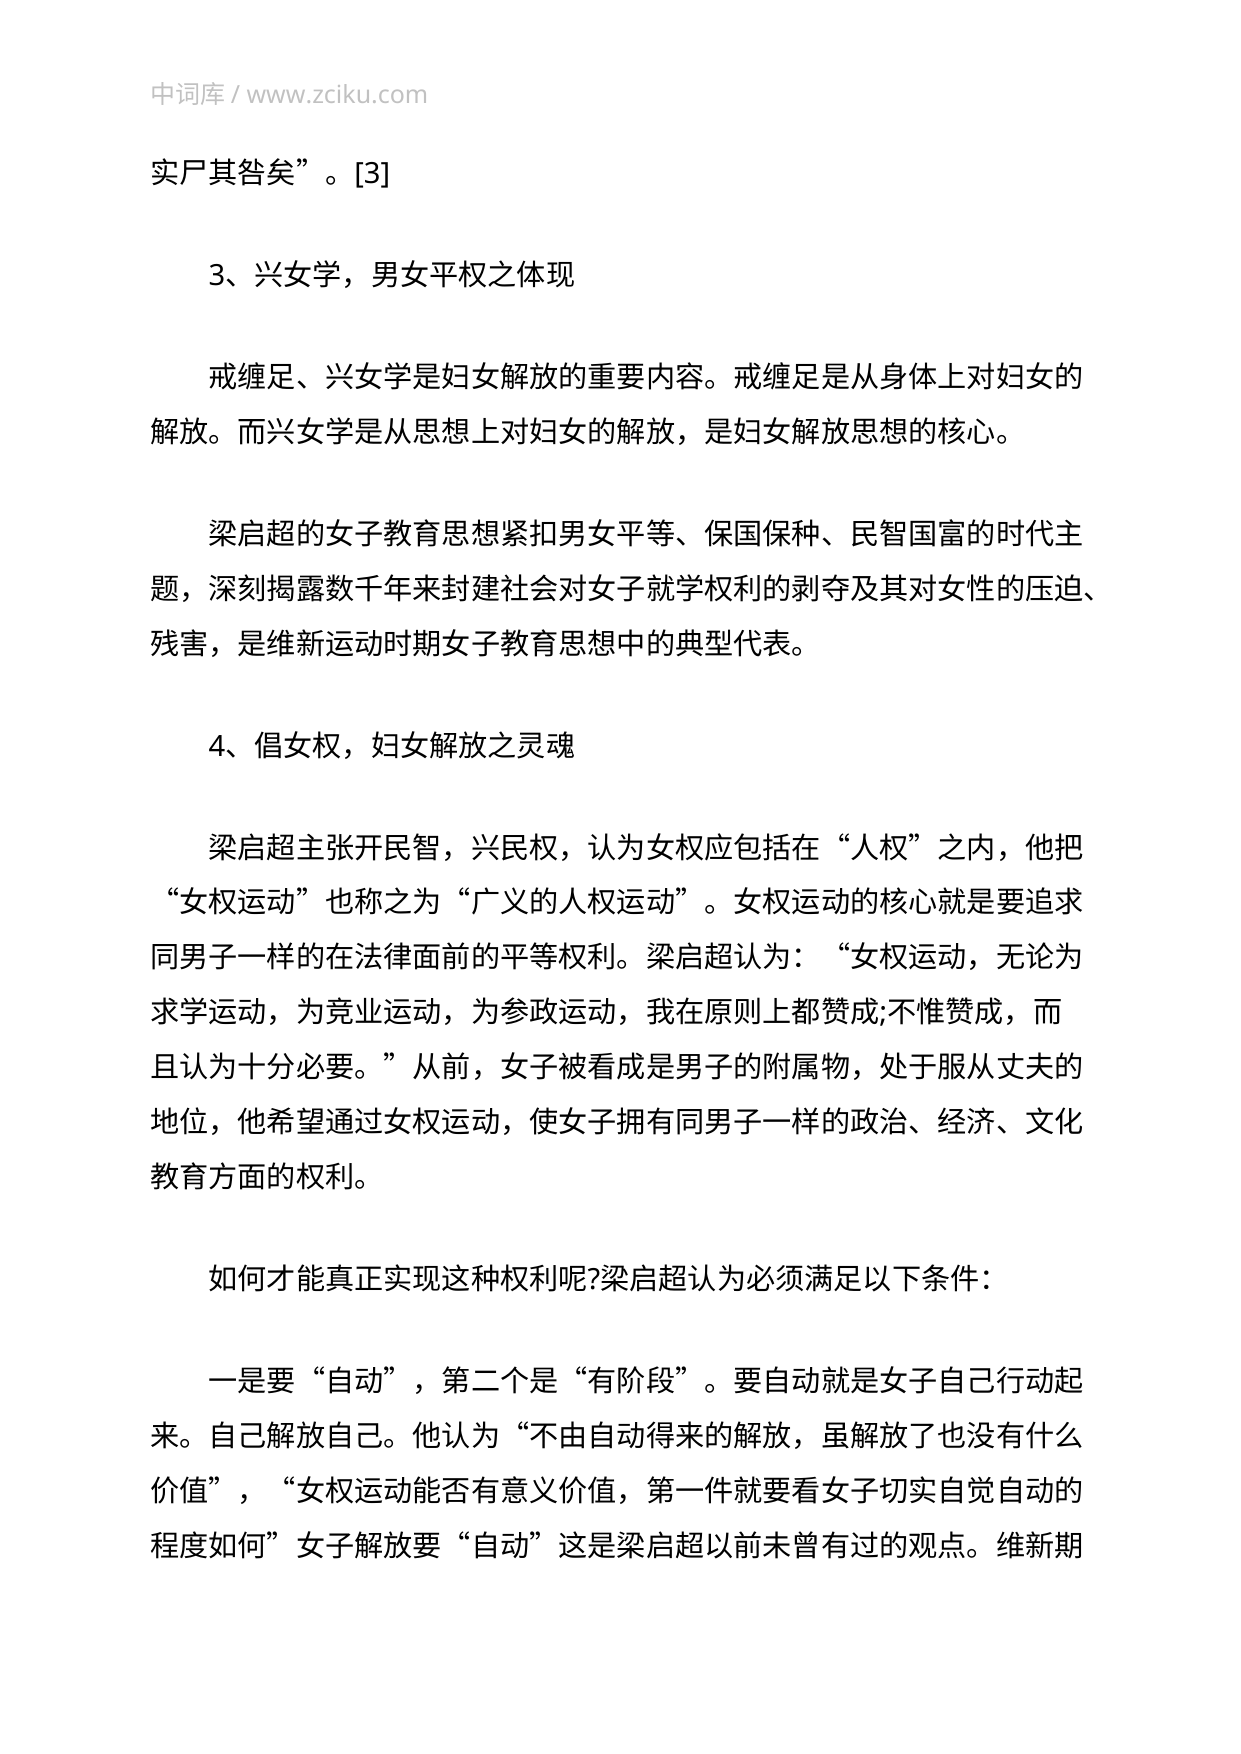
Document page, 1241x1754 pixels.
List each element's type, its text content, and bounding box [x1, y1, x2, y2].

text 4、倡女权，妇女解放之灵魂 [150, 722, 1090, 764]
text 如何才能真正实现这种权利呢?梁启超认为必须满足以下条件： [150, 1255, 1090, 1298]
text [150, 1357, 1090, 1564]
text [150, 150, 1090, 192]
text 3、兴女学，男女平权之体现 [150, 252, 1090, 294]
text 梁启超主张开民智，兴民权，认为女权应包括在“人权”之内，他把“女权运动”也称之为“广义的人权运动”。女权运动的核心就是要追求同男子一样的在法律面前的平等权利。梁启超认为：“女权运动，无论为求学运动，为竞业运动，为参政运动，我在原则上都赞成;不惟赞成，而且认为十分必要。”从前，女子被看成是男子的附属物，处于服从丈夫的地位，他希望通过女权运动，使女子拥有同男子一样的政治、经济、文化教育方面的权利。 [150, 824, 1090, 1196]
text 梁启超的女子教育思想紧扣男女平等、保国保种、民智国富的时代主题，深刻揭露数千年来封建社会对女子就学权利的剥夺及其对女性的压迫、残害，是维新运动时期女子教育思想中的典型代表。 [150, 511, 1090, 663]
text 戒缠足、兴女学是妇女解放的重要内容。戒缠足是从身体上对妇女的解放。而兴女学是从思想上对妇女的解放，是妇女解放思想的核心。 [150, 354, 1090, 451]
